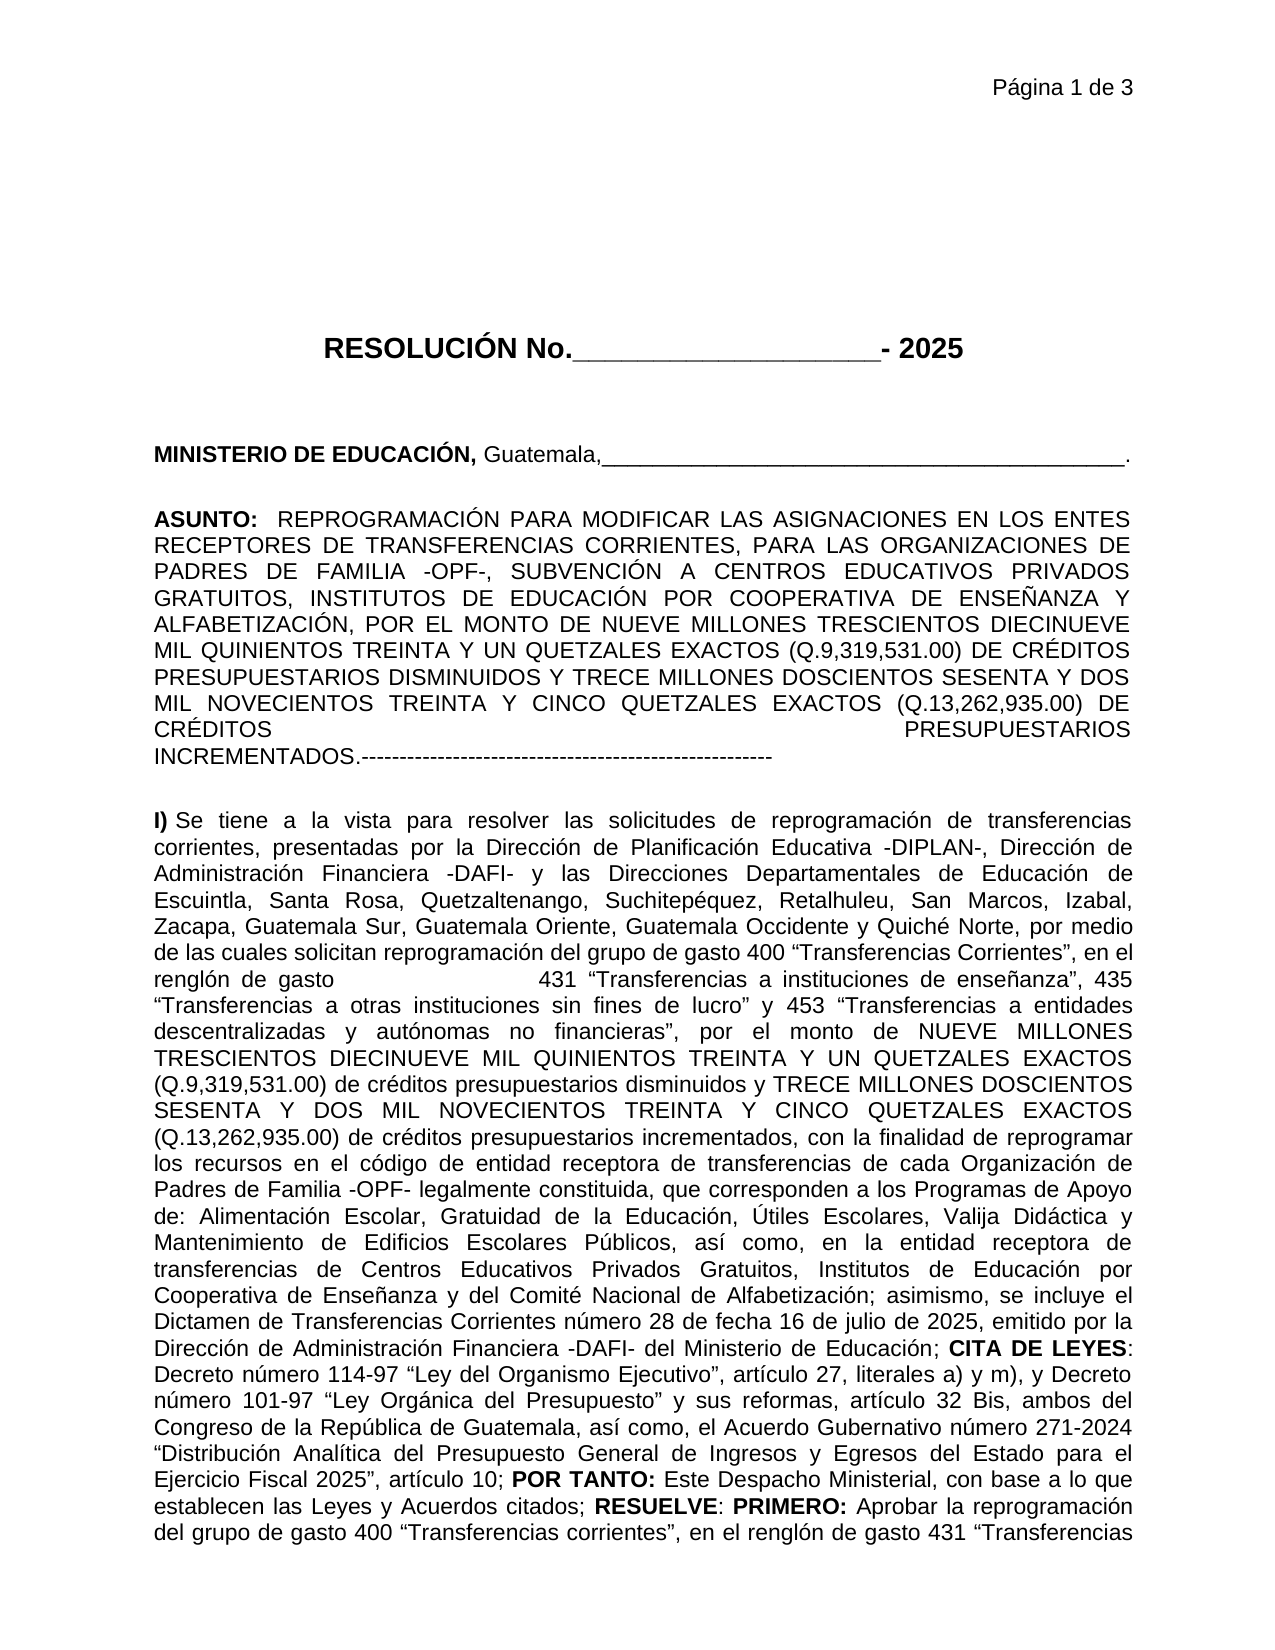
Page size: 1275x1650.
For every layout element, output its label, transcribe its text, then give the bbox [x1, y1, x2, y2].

text RESOLUCIÓN No.___________________- 2025 [153, 331, 1133, 364]
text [153, 807, 1133, 1545]
text ASUNTO: REPROGRAMACIÓN PARA MODIFICAR LAS ASIGNACIONES EN LOS ENTES RECEPTORES DE TRANSFERENCIAS CORRIENTES, PARA LAS ORGANIZACIONES DE PADRES DE FAMILIA -OPF-, SUBVENCIÓN A CENTROS EDUCATIVOS PRIVADOS GRATUITOS, INSTITUTOS DE EDUCACIÓN POR COOPERATIVA DE ENSEÑANZA Y ALFABETIZACIÓN, POR EL MONTO DE NUEVE MILLONES TRESCIENTOS DIECINUEVE MIL QUINIENTOS TREINTA Y UN QUETZALES EXACTOS (Q.9,319,531.00) DE CRÉDITOS PRESUPUESTARIOS DISMINUIDOS Y TRECE MILLONES DOSCIENTOS SESENTA Y DOS MIL NOVECIENTOS TREINTA Y CINCO QUETZALES EXACTOS (Q.13,262,935.00) DE CRÉDITOS PRESUPUESTARIOS INCREMENTADOS.------------------------------------------------------ [153, 506, 1131, 769]
text MINISTERIO DE EDUCACIÓN, Guatemala,_________________________________________. [153, 441, 1133, 467]
